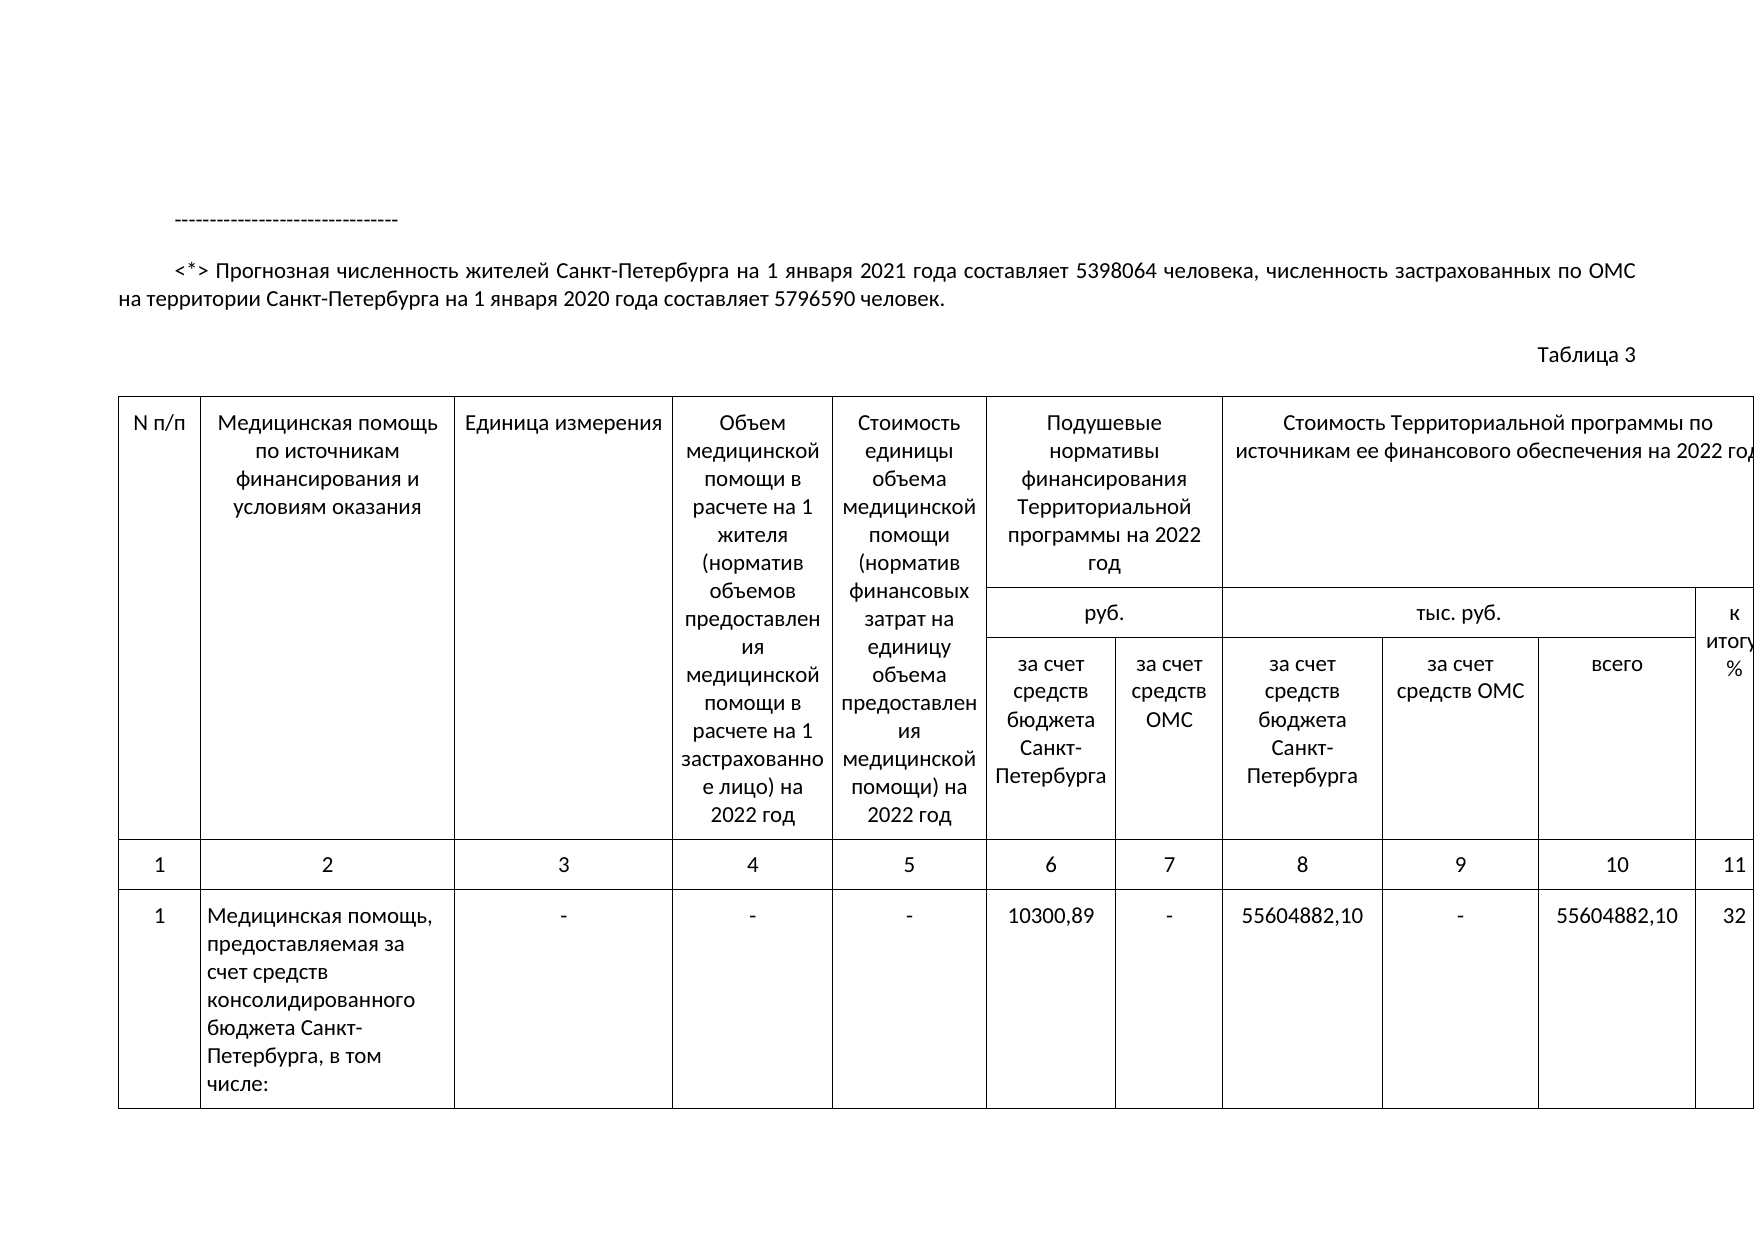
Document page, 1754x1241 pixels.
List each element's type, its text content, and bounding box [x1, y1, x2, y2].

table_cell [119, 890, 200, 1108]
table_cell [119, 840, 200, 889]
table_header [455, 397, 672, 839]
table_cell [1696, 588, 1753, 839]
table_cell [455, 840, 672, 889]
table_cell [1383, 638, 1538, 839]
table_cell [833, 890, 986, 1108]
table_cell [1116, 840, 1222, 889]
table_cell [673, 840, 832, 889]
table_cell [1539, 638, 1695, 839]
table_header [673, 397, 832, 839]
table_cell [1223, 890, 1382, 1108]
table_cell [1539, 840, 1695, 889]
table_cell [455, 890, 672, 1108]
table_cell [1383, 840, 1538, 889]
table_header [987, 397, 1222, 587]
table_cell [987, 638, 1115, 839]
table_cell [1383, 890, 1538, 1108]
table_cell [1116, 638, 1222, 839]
text -------------------------------- [118, 205, 1636, 233]
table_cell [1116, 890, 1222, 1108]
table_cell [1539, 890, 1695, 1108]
text Таблица 3 [118, 340, 1636, 368]
text <*> Прогнозная численность жителей Санкт-Петербурга на 1 января 2021 года составляет 5398064 человека, численность застрахованных по ОМС на территории Санкт-Петербурга на 1 января 2020 года составляет 5796590 человек. [118, 256, 1636, 312]
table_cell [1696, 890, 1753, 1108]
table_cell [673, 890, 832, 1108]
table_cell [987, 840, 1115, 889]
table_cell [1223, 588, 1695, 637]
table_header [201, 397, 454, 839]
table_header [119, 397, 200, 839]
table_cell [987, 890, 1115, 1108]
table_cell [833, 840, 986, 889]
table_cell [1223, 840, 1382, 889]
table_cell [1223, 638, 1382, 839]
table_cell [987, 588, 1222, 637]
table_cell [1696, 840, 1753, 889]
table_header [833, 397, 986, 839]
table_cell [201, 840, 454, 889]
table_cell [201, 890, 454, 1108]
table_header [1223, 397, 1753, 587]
